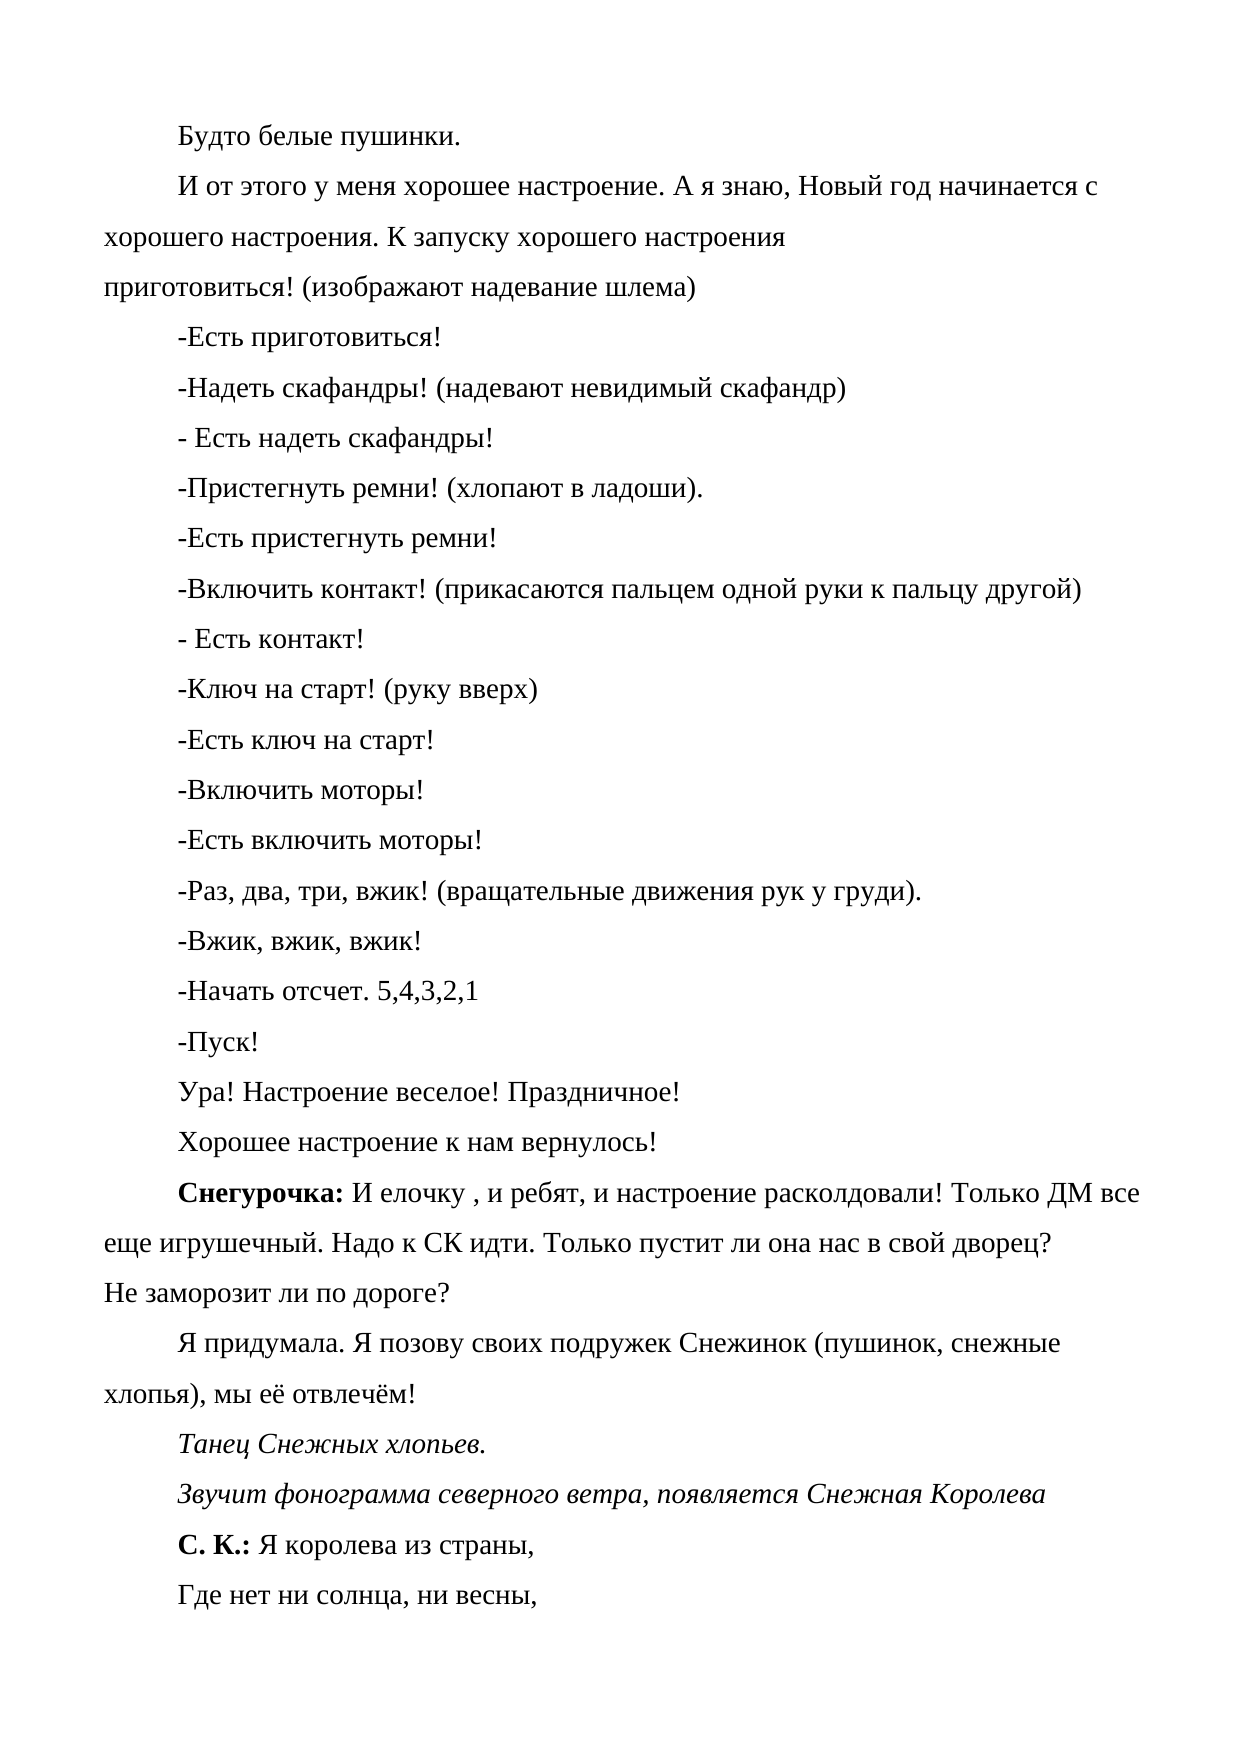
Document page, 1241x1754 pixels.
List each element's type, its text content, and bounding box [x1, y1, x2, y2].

text Хорошее настроение к нам вернулось! [103, 1124, 1152, 1158]
text Танец Снежных хлопьев. [103, 1426, 1152, 1460]
text -Пуск! [103, 1024, 1152, 1057]
text - Есть надеть скафандры! [103, 420, 1152, 453]
text -Включить контакт! (прикасаются пальцем одной руки к пальцу другой) [103, 571, 1152, 604]
text -Есть включить моторы! [103, 822, 1152, 856]
text С. К.: Я королева из страны, [103, 1527, 1152, 1560]
text -Раз, два, три, вжик! (вращательные движения рук у груди). [103, 873, 1152, 906]
text Ура! Настроение веселое! Праздничное! [103, 1074, 1152, 1108]
text -Надеть скафандры! (надевают невидимый скафандр) [103, 370, 1152, 403]
text -Включить моторы! [103, 772, 1152, 806]
text Я придумала. Я позову своих подружек Снежинок (пушинок, снежные хлопья), мы её отвлечём! [103, 1326, 1152, 1409]
text Где нет ни солнца, ни весны, [103, 1577, 1152, 1611]
text -Есть приготовиться! [103, 319, 1152, 353]
text И от этого у меня хорошее настроение. А я знаю, Новый год начинается с хорошего настроения. К запуску хорошего настроения приготовиться! (изображают надевание шлема) [103, 168, 1152, 303]
text Звучит фонограмма северного ветра, появляется Снежная Королева [103, 1477, 1152, 1510]
text -Ключ на старт! (руку вверх) [103, 672, 1152, 705]
text -Есть пристегнуть ремни! [103, 521, 1152, 554]
text Снегурочка: И елочку , и ребят, и настроение расколдовали! Только ДМ все еще игрушечный. Надо к СК идти. Только пустит ли она нас в свой дворец? Не заморозит ли по дороге? [103, 1175, 1152, 1309]
text -Начать отсчет. 5,4,3,2,1 [103, 973, 1152, 1007]
text -Пристегнуть ремни! (хлопают в ладоши). [103, 470, 1152, 504]
text -Вжик, вжик, вжик! [103, 923, 1152, 957]
text - Есть контакт! [103, 621, 1152, 655]
text -Есть ключ на старт! [103, 722, 1152, 755]
text Будто белые пушинки. [103, 118, 1152, 152]
